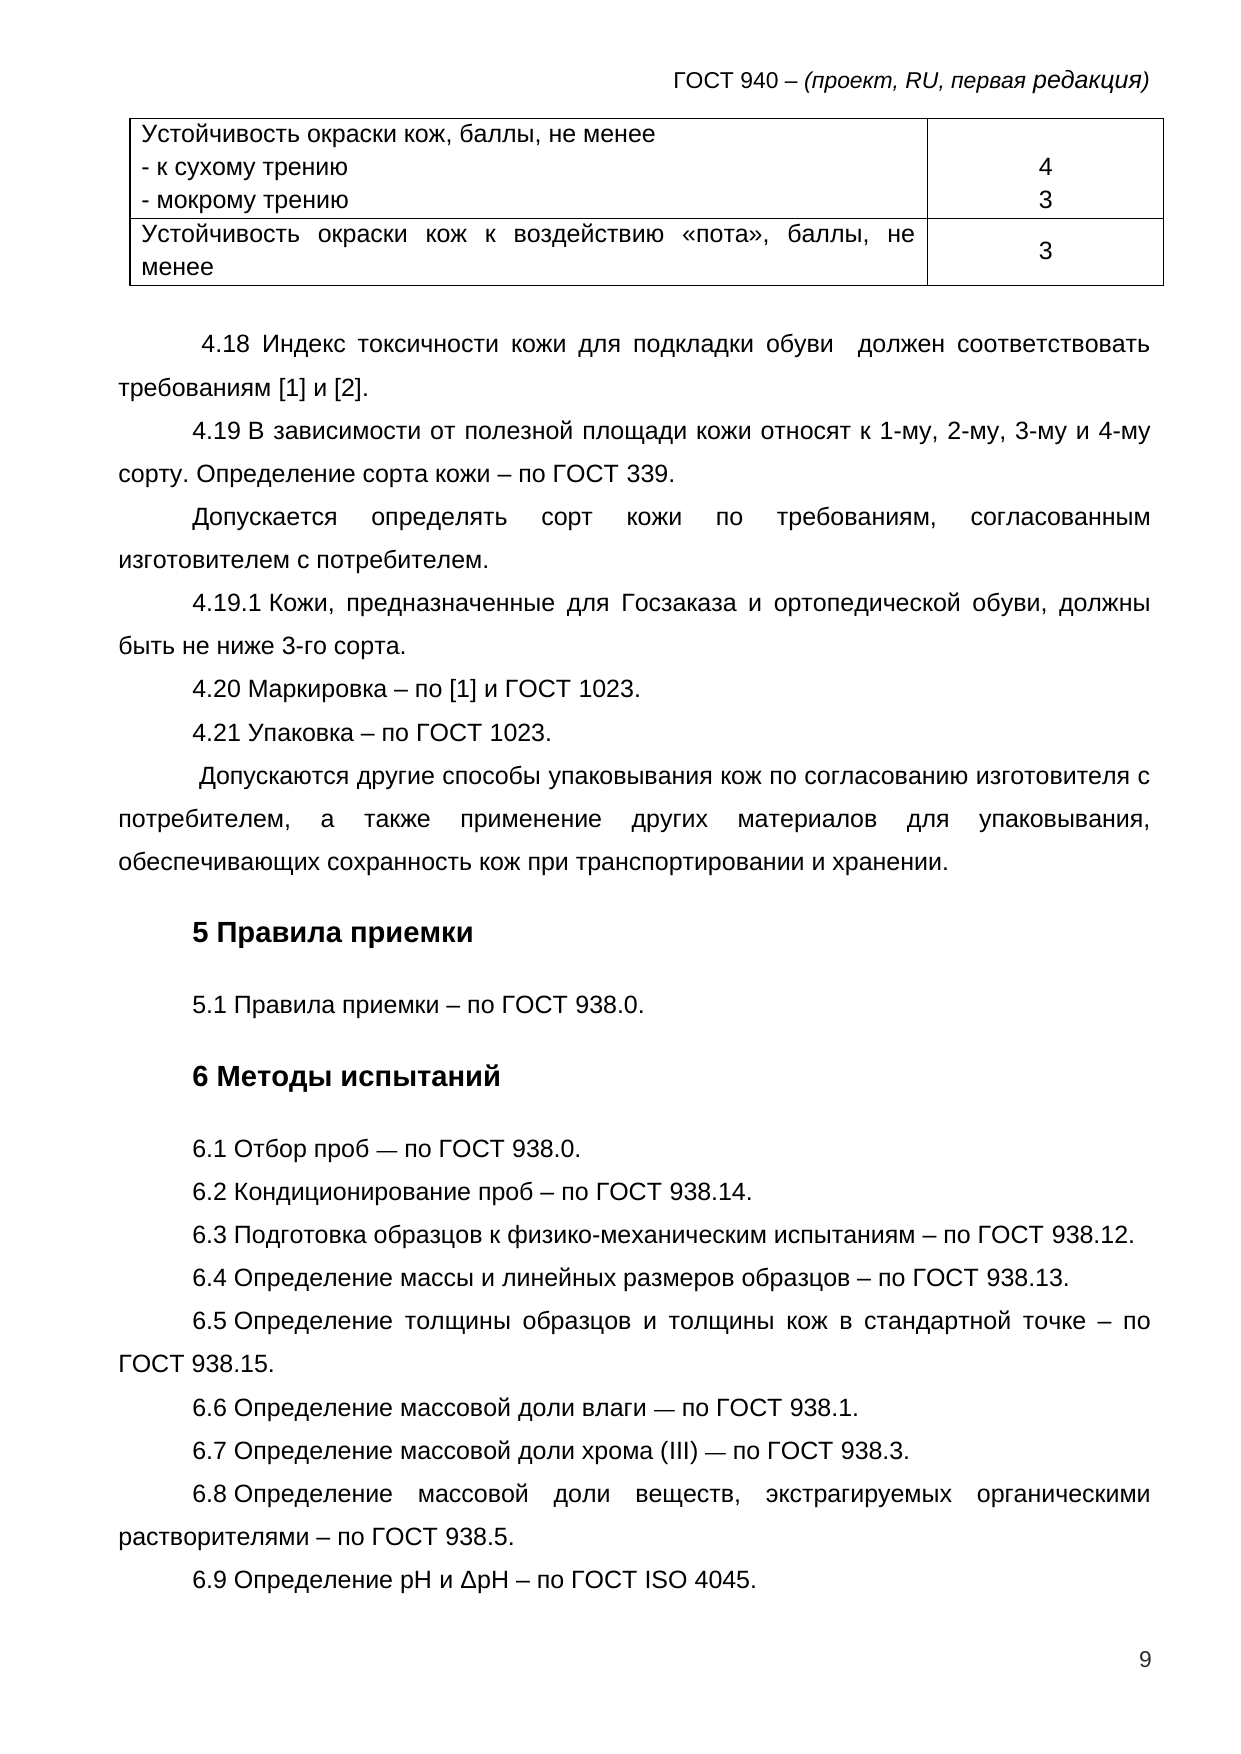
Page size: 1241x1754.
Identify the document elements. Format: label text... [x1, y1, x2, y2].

text 4.20 Маркировка – по [1] и ГОСТ 1023. [118, 674, 1152, 703]
table_cell Устойчивость окраски кож к воздействию «пота», баллы, не менее [131, 219, 927, 285]
text 6.1 Отбор проб — по ГОСТ 938.0. [118, 1134, 1152, 1163]
text Допускаются другие способы упаковывания кож по согласованию изготовителя с потребителем, а также применение других материалов для упаковывания, обеспечивающих сохранность кож при транспортировании и хранении. [118, 761, 1152, 876]
text 4.18 Индекс токсичности кожи для подкладки обуви должен соответствовать требованиям [1] и [2]. [118, 329, 1152, 401]
text 6.4 Определение массы и линейных размеров образцов – по ГОСТ 938.13. [118, 1263, 1152, 1292]
table_cell Устойчивость окраски кож, баллы, не менее - к сухому трению - мокрому трению [131, 119, 927, 218]
text 6.8 Определение массовой доли веществ, экстрагируемых органическими растворителями – по ГОСТ 938.5. [118, 1479, 1152, 1551]
text 4.19 В зависимости от полезной площади кожи относят к 1-му, 2-му, 3-му и 4-му сорту. Определение сорта кожи – по ГОСТ 339. [118, 416, 1152, 488]
text 6.7 Определение массовой доли хрома (III) — по ГОСТ 938.3. [118, 1436, 1152, 1464]
text 6.3 Подготовка образцов к физико-механическим испытаниям – по ГОСТ 938.12. [118, 1220, 1152, 1249]
text 4.19.1 Кожи, предназначенные для Госзаказа и ортопедической обуви, должны быть не ниже 3-го сорта. [118, 588, 1152, 660]
text 5.1 Правила приемки – по ГОСТ 938.0. [118, 990, 1152, 1019]
text 6.2 Кондиционирование проб – по ГОСТ 938.14. [118, 1177, 1152, 1206]
text 5 Правила приемки [118, 915, 1152, 949]
text 6.5 Определение толщины образцов и толщины кож в стандартной точке – по ГОСТ 938.15. [118, 1306, 1152, 1378]
table_cell 3 [928, 219, 1163, 285]
table_cell 4 3 [928, 119, 1163, 218]
text 4.21 Упаковка – по ГОСТ 1023. [118, 718, 1152, 746]
text Допускается определять сорт кожи по требованиям, согласованным изготовителем с потребителем. [118, 502, 1152, 574]
text 6.9 Определение рН и ΔpH – по ГОСТ ISO 4045. [118, 1565, 1152, 1594]
text 6 Методы испытаний [118, 1058, 1152, 1092]
text 6.6 Определение массовой доли влаги — по ГОСТ 938.1. [118, 1393, 1152, 1421]
